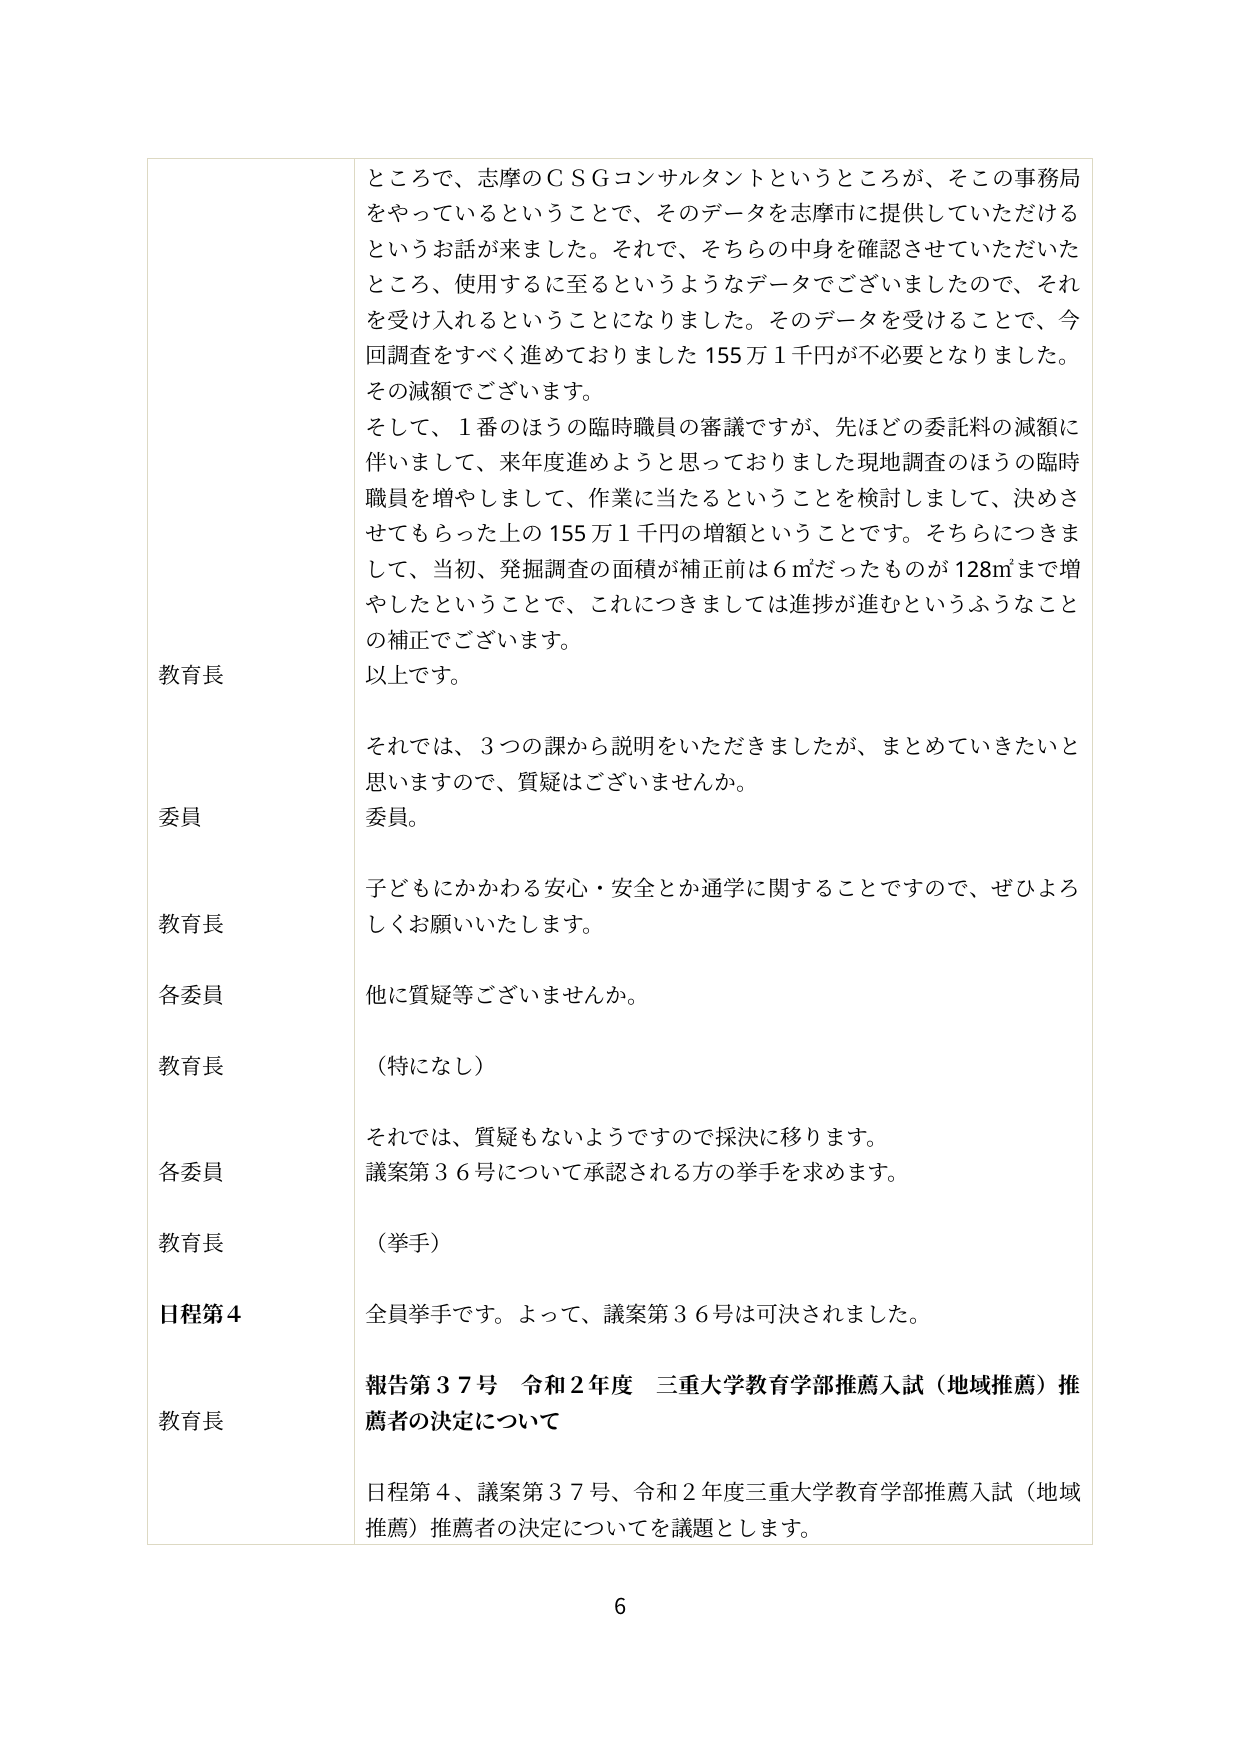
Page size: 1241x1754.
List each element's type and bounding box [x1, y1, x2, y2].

table_cell [148, 159, 354, 1544]
table_cell [355, 159, 1092, 1544]
